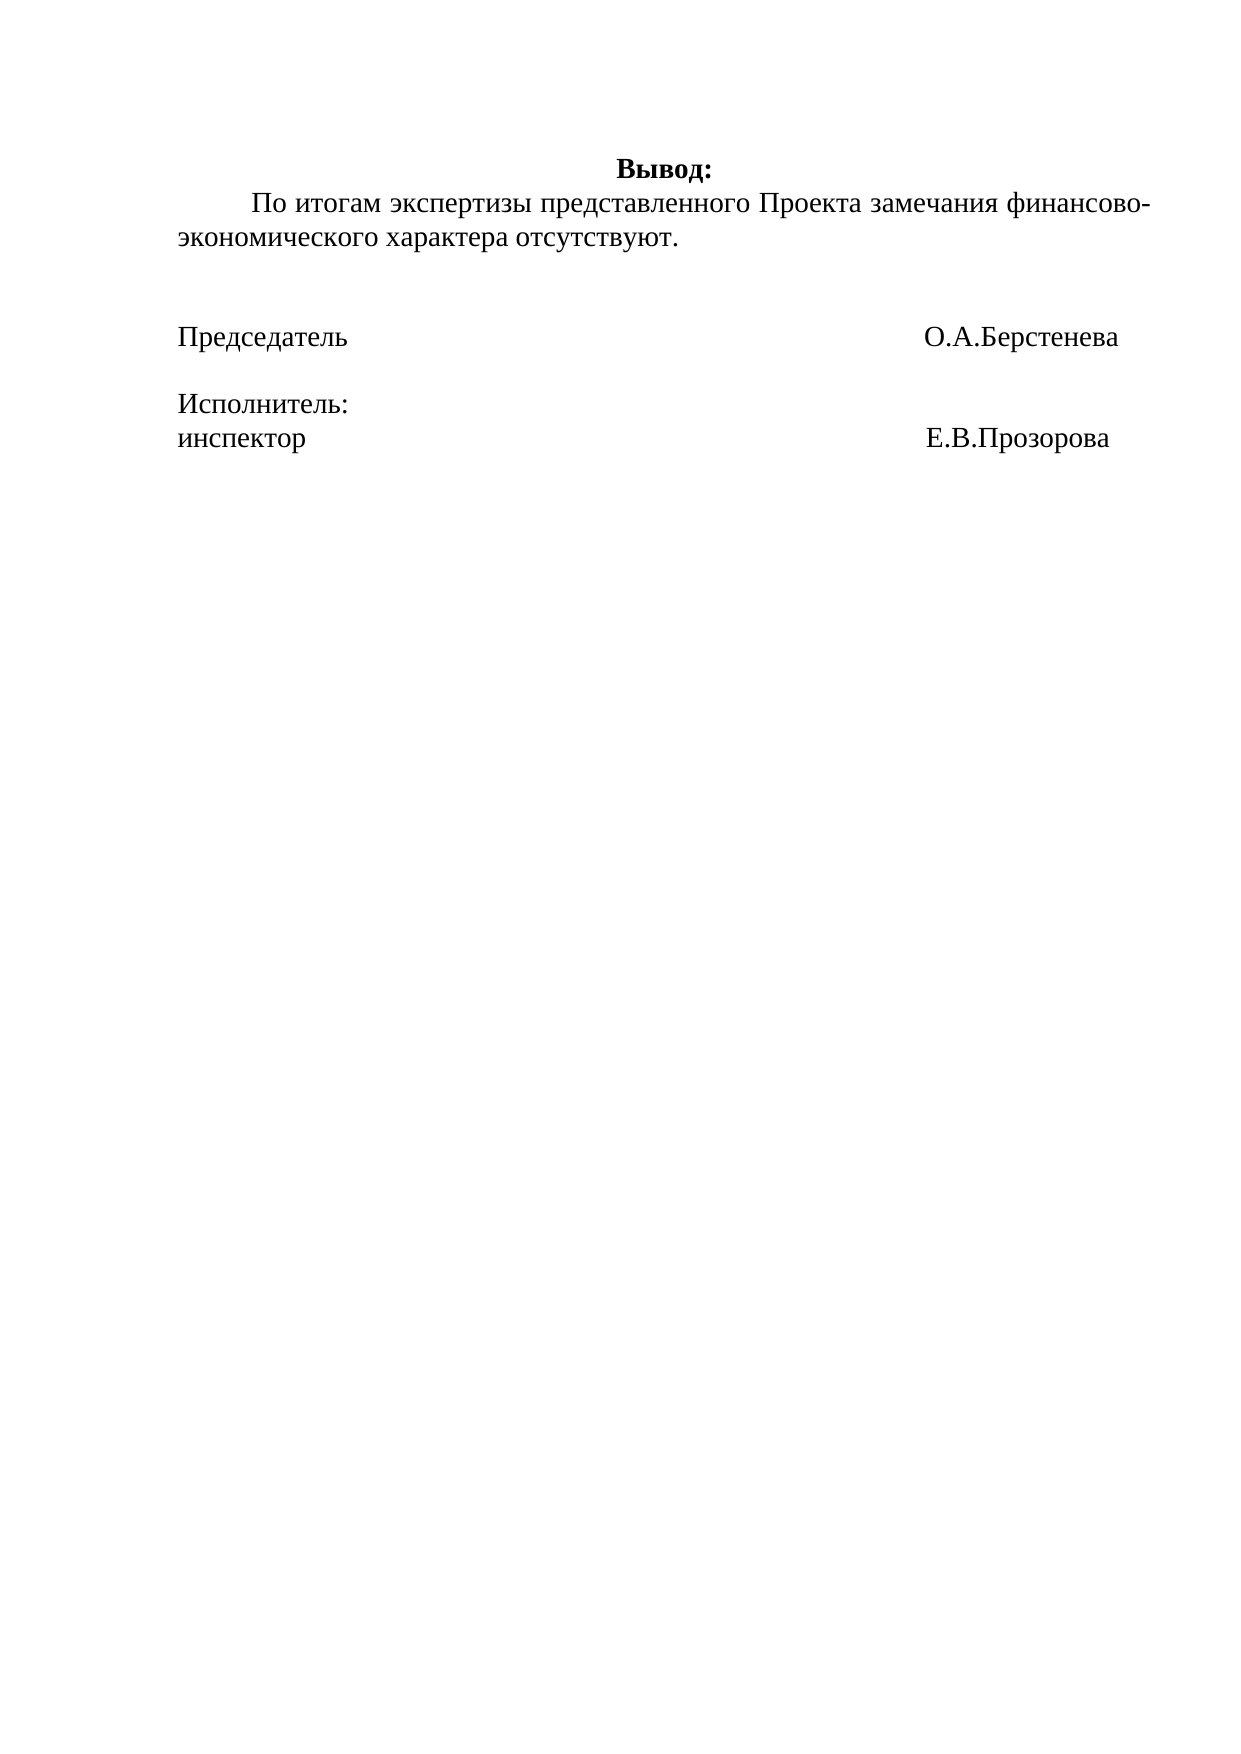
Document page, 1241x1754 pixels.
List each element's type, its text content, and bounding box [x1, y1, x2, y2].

text Председатель О.А.Берстенева [177, 319, 1152, 353]
text Исполнитель: [177, 386, 1152, 420]
text инспектор Е.В.Прозорова [177, 420, 1152, 453]
text Вывод: [177, 152, 1152, 185]
text По итогам экспертизы представленного Проекта замечания финансово-экономического характера отсутствуют. [177, 185, 1152, 252]
